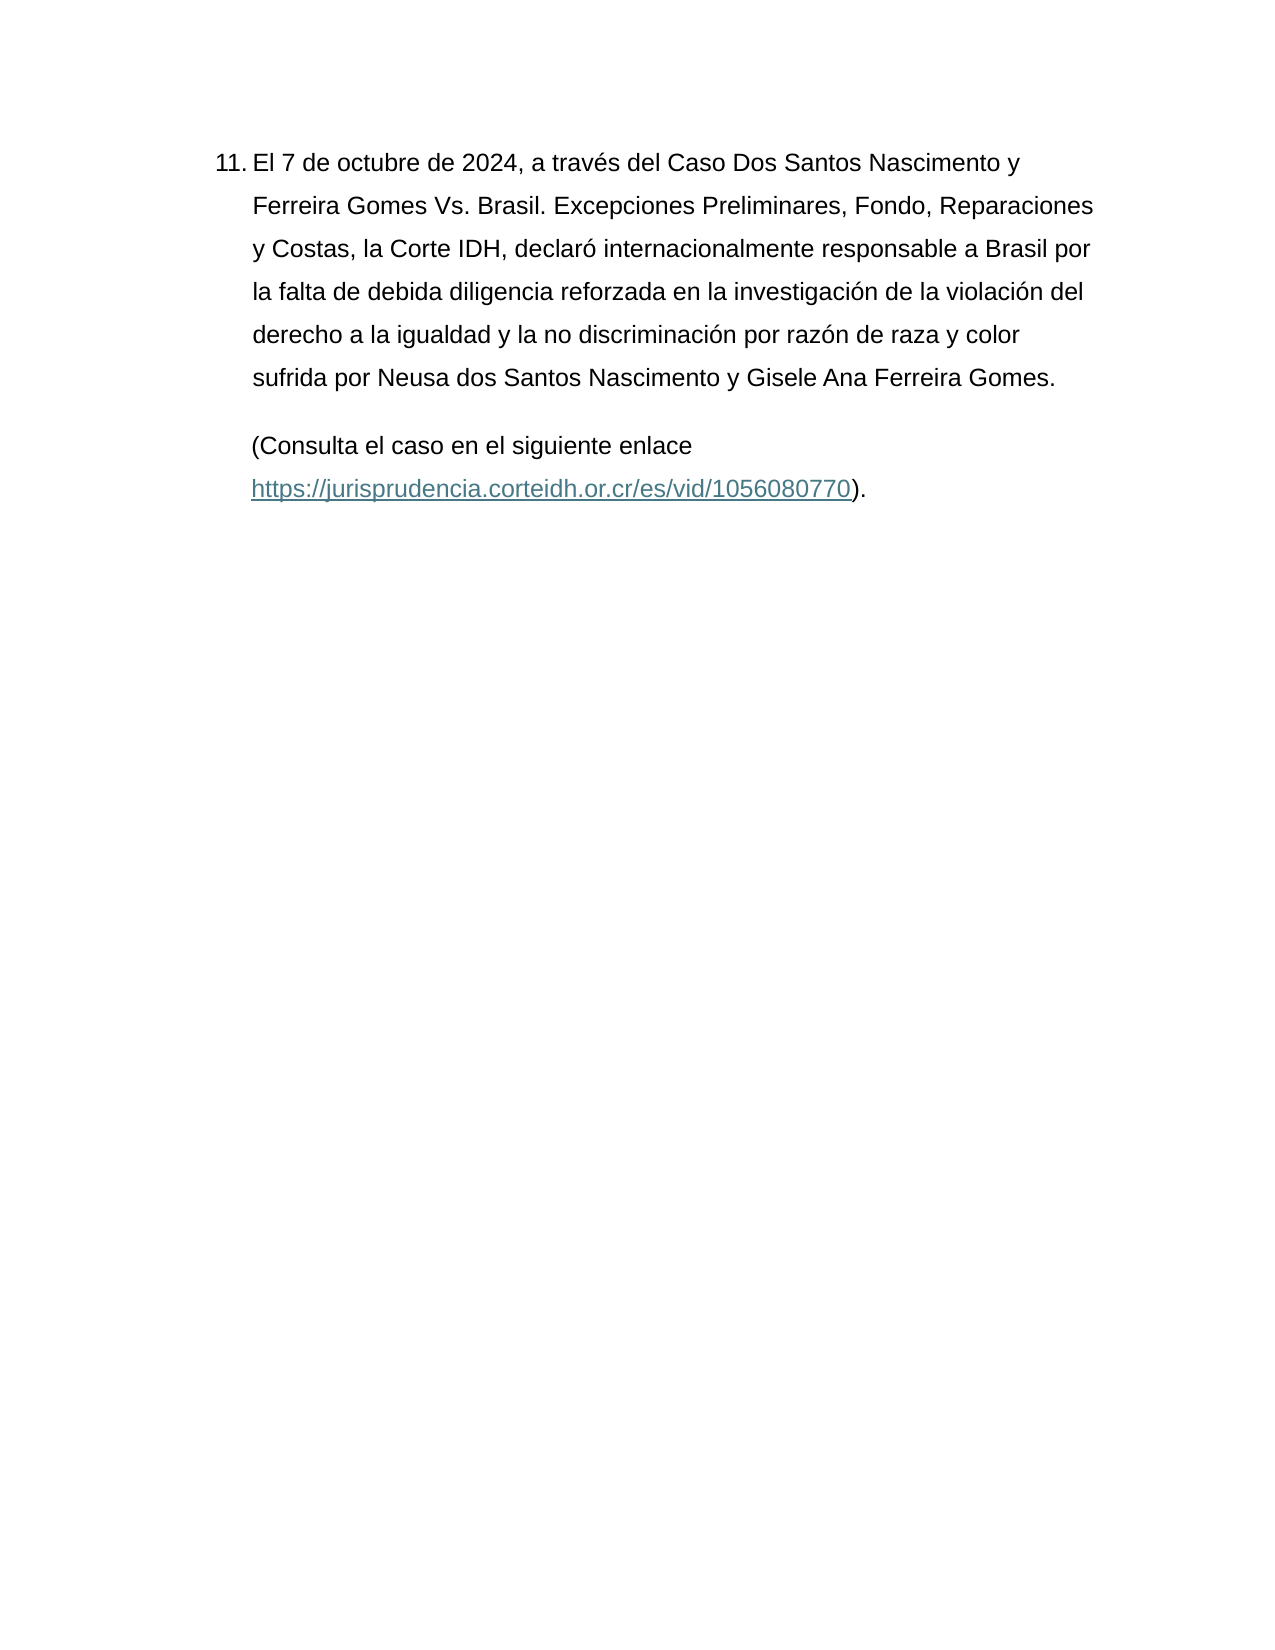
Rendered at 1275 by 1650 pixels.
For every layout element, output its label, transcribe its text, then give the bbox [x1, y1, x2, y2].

list El 7 de octubre de 2024, a través del Caso Dos Santos Nascimento y Ferreira Gomes Vs. Brasil. Excepciones Preliminares, Fondo, Reparaciones y Costas, la Corte IDH, declaró internacionalmente responsable a Brasil por la falta de debida diligencia reforzada en la investigación de la violación del derecho a la igualdad y la no discriminación por razón de raza y color sufrida por Neusa dos Santos Nascimento y Gisele Ana Ferreira Gomes. [215, 148, 1098, 392]
text (Consulta el caso en el siguiente enlace https://jurisprudencia.corteidh.or.cr/es/vid/1056080770). [251, 431, 1098, 503]
